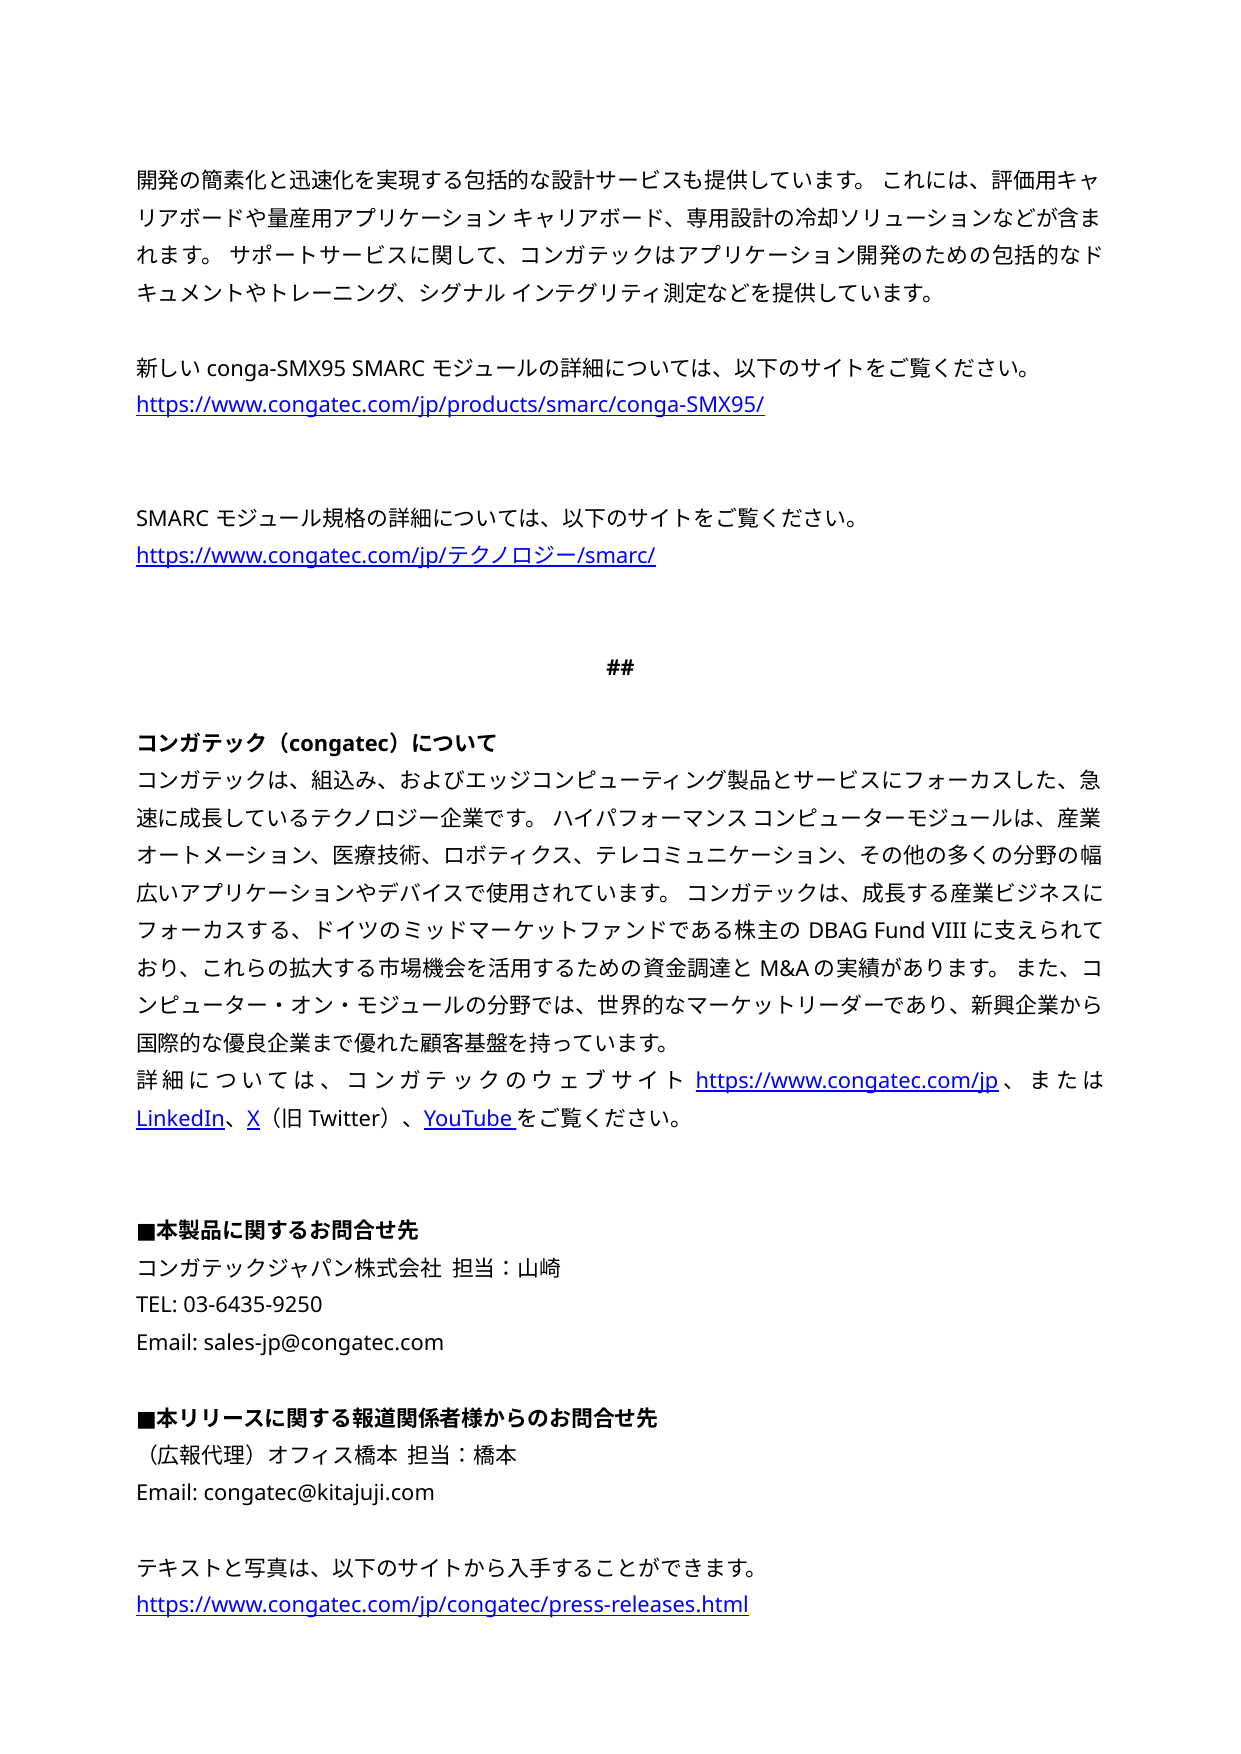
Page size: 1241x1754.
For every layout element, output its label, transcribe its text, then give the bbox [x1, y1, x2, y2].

text TEL: 03-6435-9250 [136, 1286, 1104, 1323]
text 新しい conga-SMX95 SMARC モジュールの詳細については、以下のサイトをご覧ください。 [136, 348, 1104, 386]
text https://www.congatec.com/jp/テクノロジー/smarc/ [136, 536, 1104, 573]
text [136, 161, 1104, 311]
text （広報代理）オフィス橋本 担当：橋本 [136, 1436, 1104, 1473]
text https://www.congatec.com/jp/congatec/press-releases.html [136, 1586, 1104, 1623]
text テキストと写真は、以下のサイトから入手することができます。 [136, 1548, 1104, 1586]
text Email: congatec@kitajuji.com [136, 1473, 1104, 1511]
text コンガテックジャパン株式会社 担当：山崎 [136, 1248, 1104, 1286]
text SMARC モジュール規格の詳細については、以下のサイトをご覧ください。 [136, 498, 1104, 536]
text ■本リリースに関する報道関係者様からのお問合せ先 [136, 1398, 1104, 1436]
text ## [136, 648, 1104, 686]
text Email: sales-jp@congatec.com [136, 1323, 1104, 1361]
text 詳細については、コンガテックのウェブサイトhttps://www.congatec.com/jp、またはLinkedIn、X（旧 Twitter）、YouTubeをご覧ください。 [136, 1061, 1104, 1136]
text コンガテック（congatec）について [136, 723, 1104, 761]
text コンガテックは、組込み、およびエッジコンピューティング製品とサービスにフォーカスした、急速に成長しているテクノロジー企業です。 ハイパフォーマンス コンピューターモジュールは、産業オートメーション、医療技術、ロボティクス、テレコミュニケーション、その他の多くの分野の幅広いアプリケーションやデバイスで使用されています。 コンガテックは、成長する産業ビジネスにフォーカスする、ドイツのミッドマーケットファンドである株主のDBAG Fund VIIIに支えられており、これらの拡大する市場機会を活用するための資金調達とM&Aの実績があります。 また、コンピューター・オン・モジュールの分野では、世界的なマーケットリーダーであり、新興企業から国際的な優良企業まで優れた顧客基盤を持っています。 [136, 761, 1104, 1061]
text https://www.congatec.com/jp/products/smarc/conga-SMX95/ [136, 386, 1104, 423]
text ■本製品に関するお問合せ先 [136, 1211, 1104, 1248]
